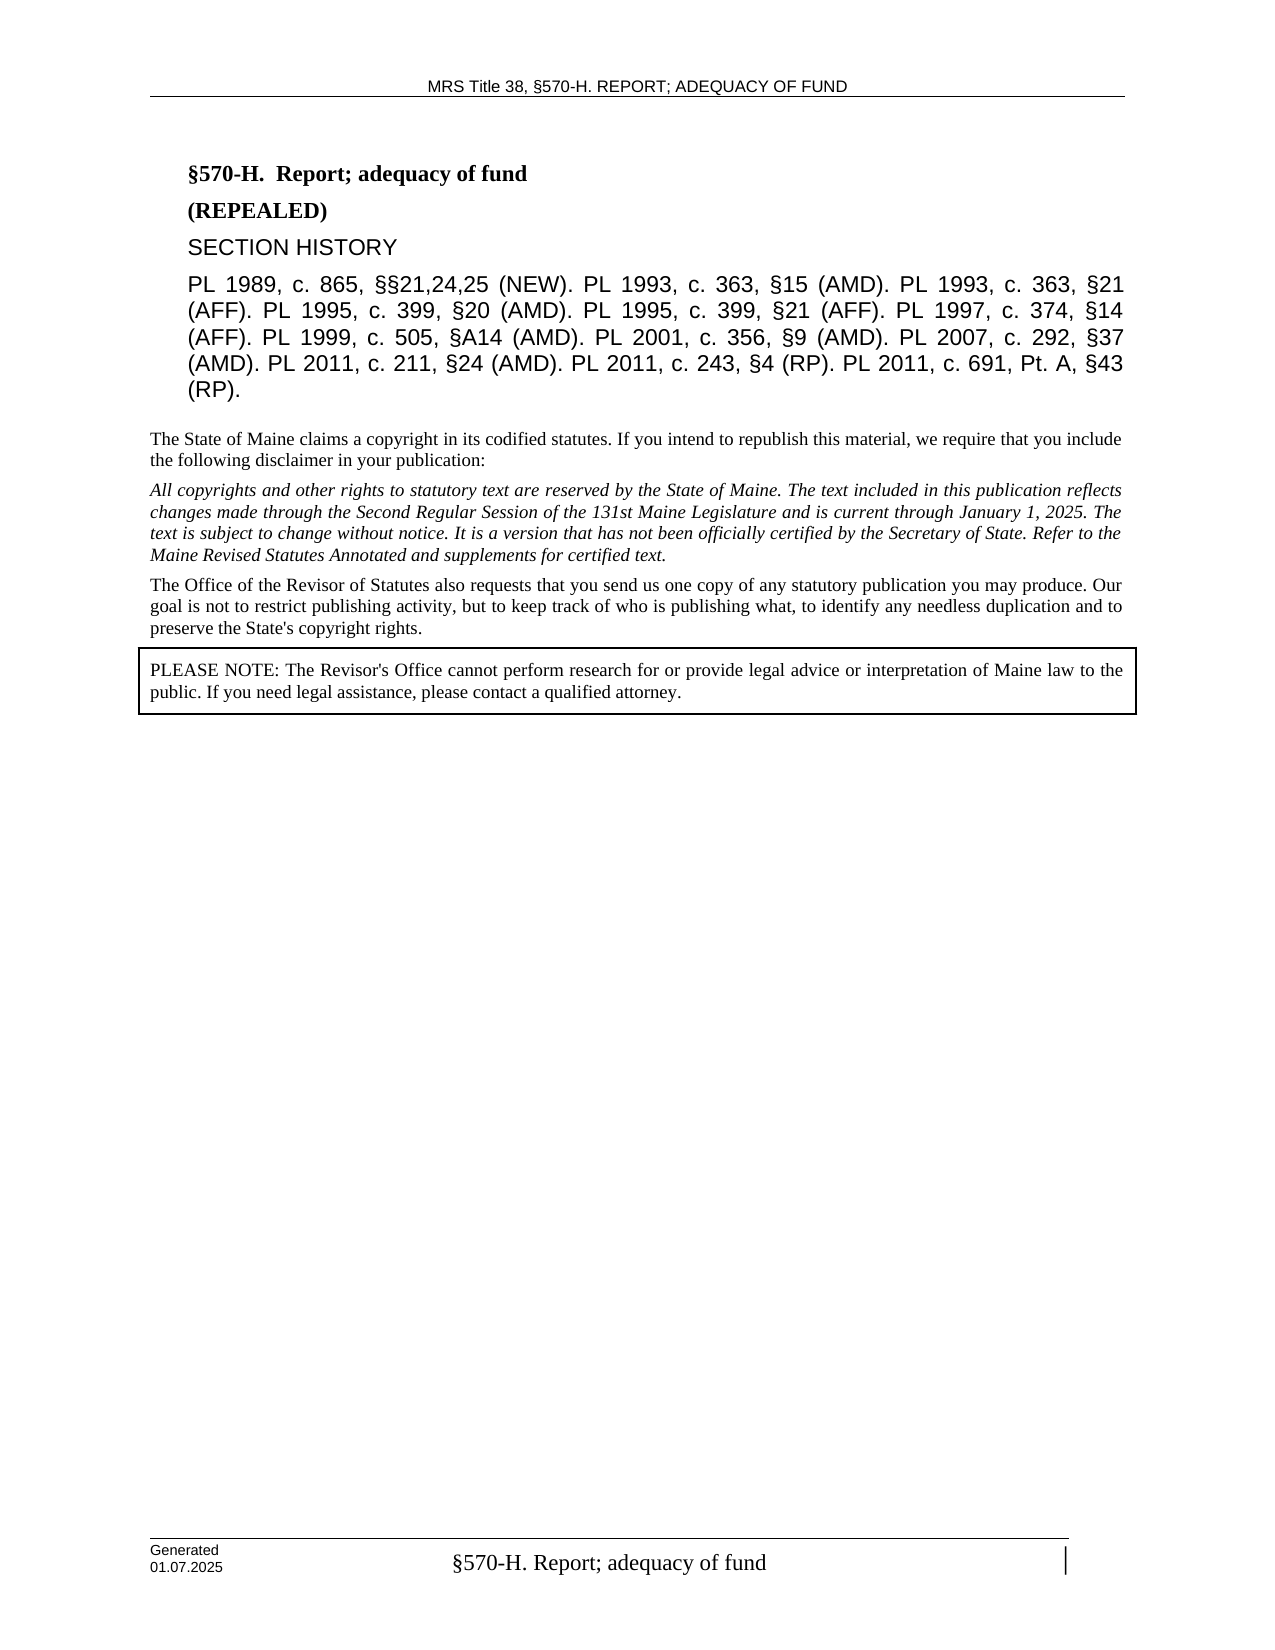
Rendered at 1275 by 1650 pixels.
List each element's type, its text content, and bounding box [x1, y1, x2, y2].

text SECTION HISTORY [187, 234, 1125, 260]
text The Office of the Revisor of Statutes also requests that you send us one copy of any statutory publication you may produce. Our goal is not to restrict publishing activity, but to keep track of who is publishing what, to identify any needless duplication and to preserve the State's copyright rights. [150, 573, 1125, 638]
text All copyrights and other rights to statutory text are reserved by the State of Maine. The text included in this publication reflects changes made through the Second Regular Session of the 131st Maine Legislature and is current through January 1, 2025 . The text is subject to change without notice. It is a version that has not been officially certified by the Secretary of State. Refer to the Maine Revised Statutes Annotated and supplements for certified text. [150, 479, 1125, 565]
text §570-H. Report; adequacy of fund [187, 160, 1125, 187]
text (REPEALED) [187, 197, 1125, 223]
text PL 1989, c. 865, §§21,24,25 (NEW). PL 1993, c. 363, §15 (AMD). PL 1993, c. 363, §21 (AFF). PL 1995, c. 399, §20 (AMD). PL 1995, c. 399, §21 (AFF). PL 1997, c. 374, §14 (AFF). PL 1999, c. 505, §A14 (AMD). PL 2001, c. 356, §9 (AMD). PL 2007, c. 292, §37 (AMD). PL 2011, c. 211, §24 (AMD). PL 2011, c. 243, §4 (RP). PL 2011, c. 691, Pt. A, §43 (RP). [187, 271, 1125, 402]
text The State of Maine claims a copyright in its codified statutes. If you intend to republish this material, we require that you include the following disclaimer in your publication: [150, 427, 1125, 471]
text PLEASE NOTE: The Revisor's Office cannot perform research for or provide legal advice or interpretation of Maine law to the public. If you need legal assistance, please contact a qualified attorney. [140, 649, 1135, 713]
